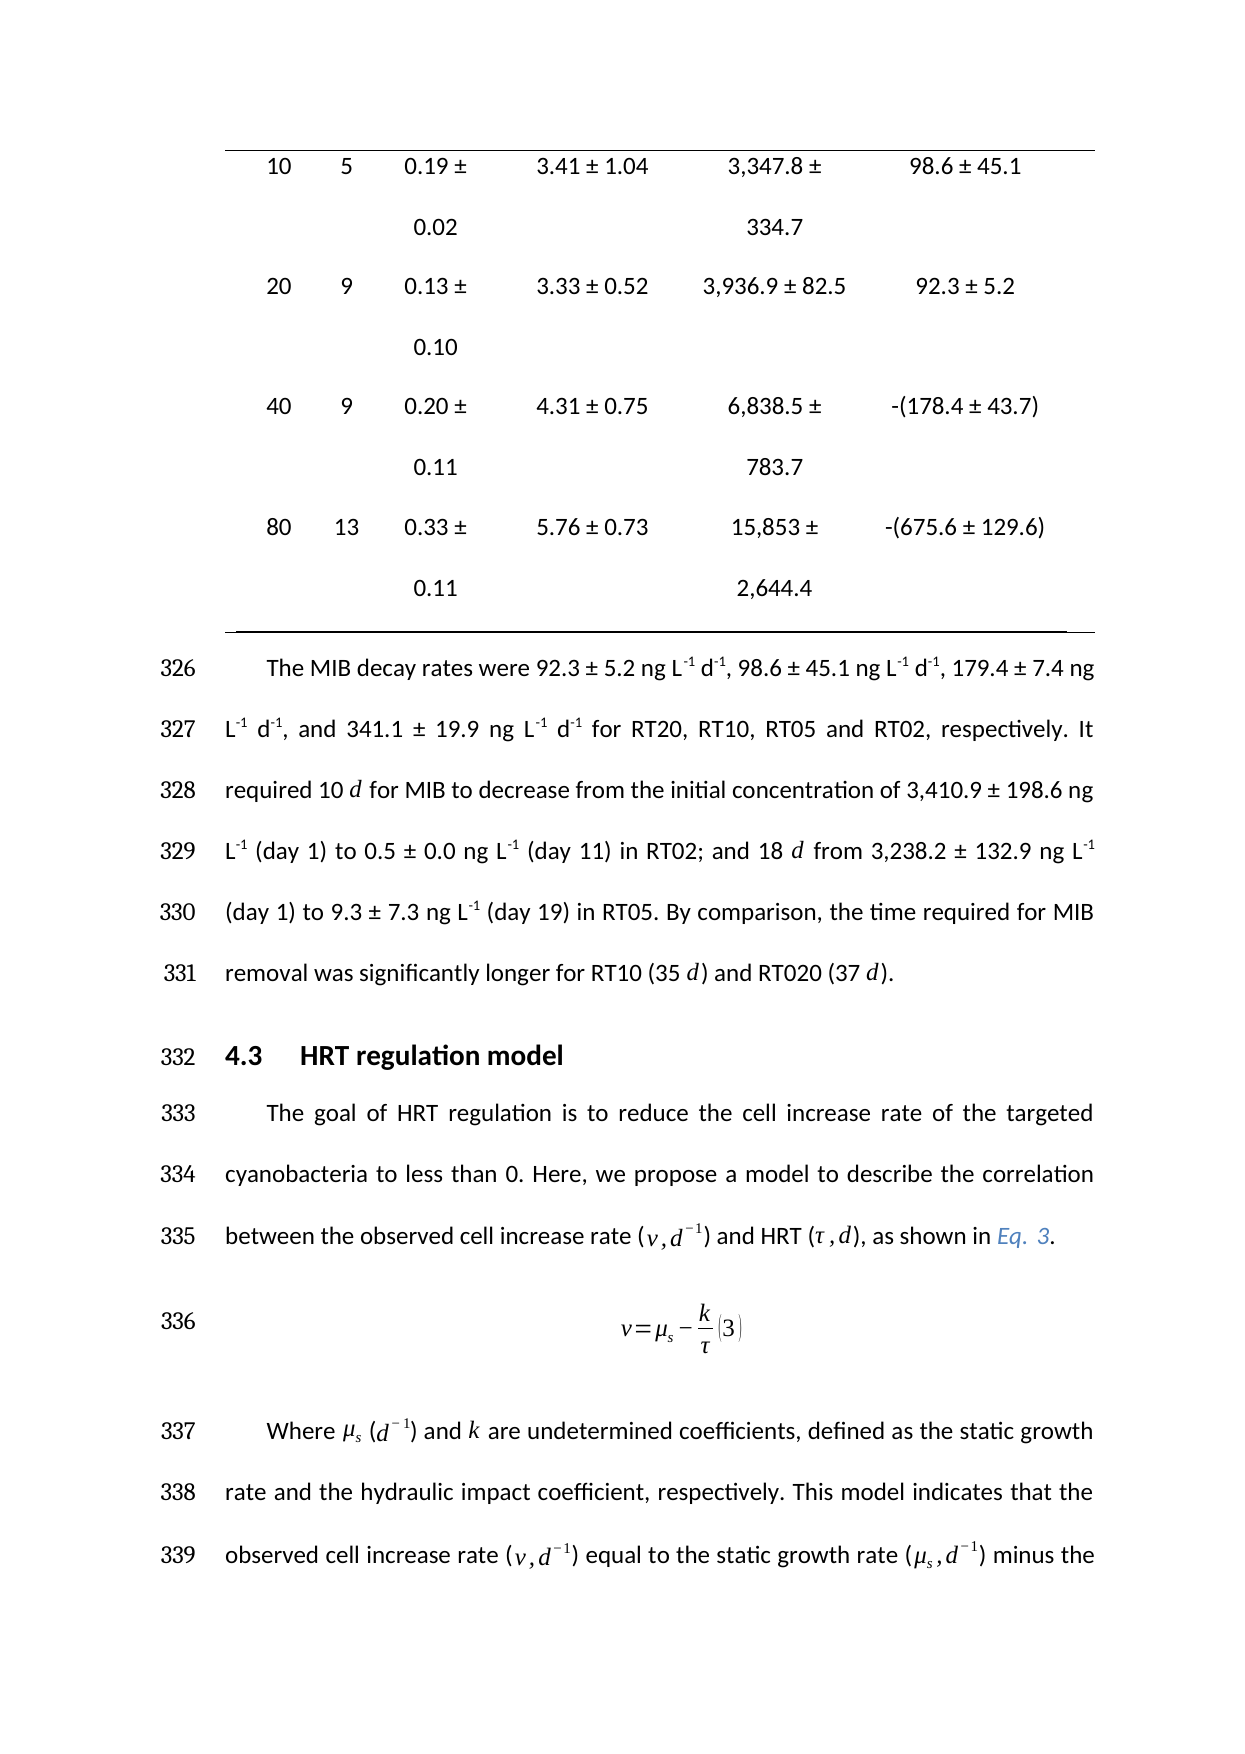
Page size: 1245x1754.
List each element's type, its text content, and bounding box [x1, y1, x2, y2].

text The goal of HRT regulation is to reduce the cell increase rate of the targeted cyanobacteria to less than 0. Here, we propose a model to describe the correlation between the observed cell increase rate () and HRT (), as shown in Eq. 3. [225, 1097, 1095, 1251]
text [225, 1414, 1095, 1572]
subtitle HRT regulation model [225, 1037, 1095, 1072]
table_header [225, 151, 1095, 632]
text The MIB decay rates were 92.3 ± 5.2 ng L-1 d-1, 98.6 ± 45.1 ng L-1 d-1, 179.4 ± 7.4 ng L-1 d-1, and 341.1 ± 19.9 ng L-1 d-1 for RT20, RT10, RT05 and RT02, respectively. It required 10 for MIB to decrease from the initial concentration of 3,410.9 ± 198.6 ng L-1 (day 1) to 0.5 ± 0.0 ng L-1 (day 11) in RT02; and 18 from 3,238.2 ± 132.9 ng L-1 (day 1) to 9.3 ± 7.3 ng L-1 (day 19) in RT05. By comparison, the time required for MIB removal was significantly longer for RT10 (35 ) and RT020 (37 ). [225, 652, 1095, 987]
